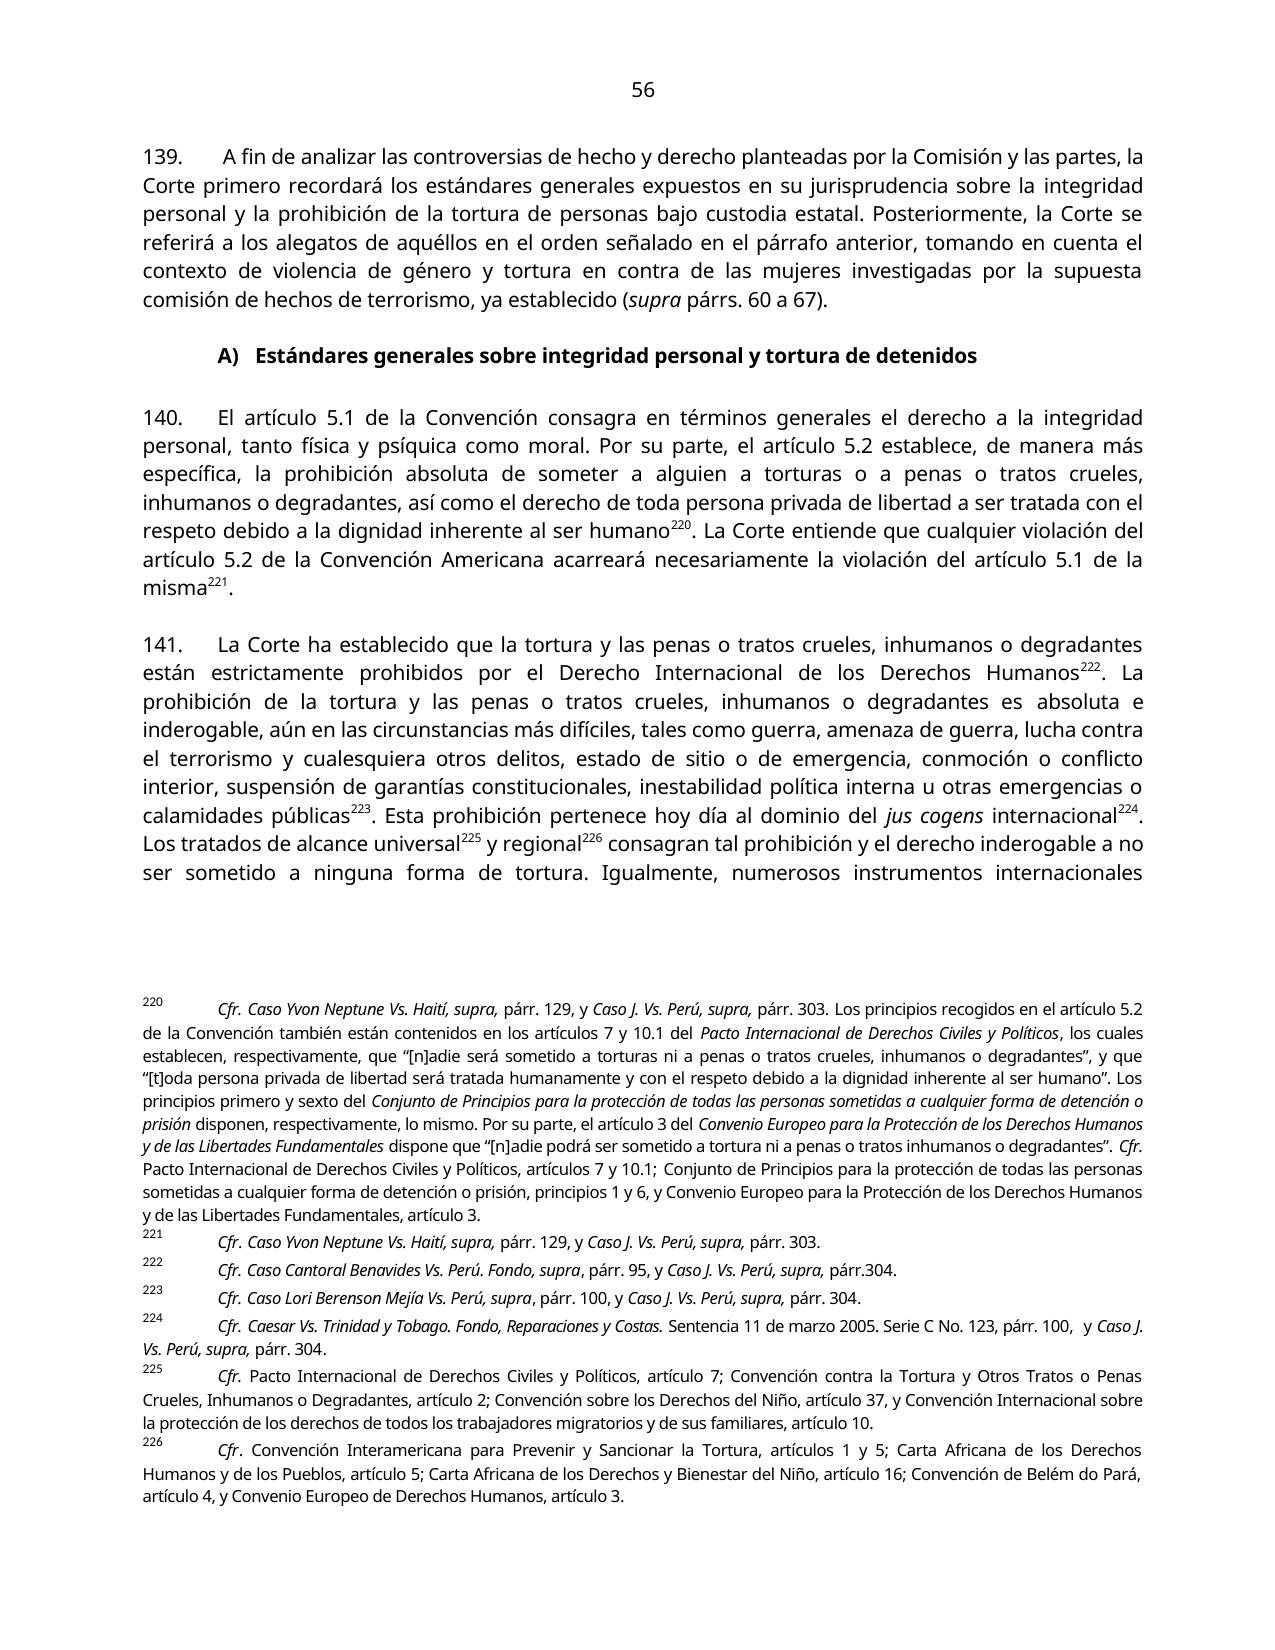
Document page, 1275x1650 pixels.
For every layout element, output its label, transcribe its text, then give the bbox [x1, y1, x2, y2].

subtitle Estándares generales sobre integridad personal y tortura de detenidos [217, 342, 1144, 370]
list El artículo 5.1 de la Convención consagra en términos generales el derecho a la integridad personal, tanto física y psíquica como moral. Por su parte, el artículo 5.2 establece, de manera más específica, la prohibición absoluta de someter a alguien a torturas o a penas o tratos crueles, inhumanos o degradantes, así como el derecho de toda persona privada de libertad a ser tratada con el respeto debido a la dignidad inherente al ser humano. La Corte entiende que cualquier violación del artículo 5.2 de la Convención Americana acarreará necesariamente la violación del artículo 5.1 de la misma. [142, 403, 1144, 602]
list A fin de analizar las controversias de hecho y derecho planteadas por la Comisión y las partes, la Corte primero recordará los estándares generales expuestos en su jurisprudencia sobre la integridad personal y la prohibición de la tortura de personas bajo custodia estatal. Posteriormente, la Corte se referirá a los alegatos de aquéllos en el orden señalado en el párrafo anterior, tomando en cuenta el contexto de violencia de género y tortura en contra de las mujeres investigadas por la supuesta comisión de hechos de terrorismo, ya establecido (supra párrs. 60 a 67). [142, 142, 1144, 313]
list La Corte ha establecido que la tortura y las penas o tratos crueles, inhumanos o degradantes están estrictamente prohibidos por el Derecho Internacional de los Derechos Humanos. La prohibición de la tortura y las penas o tratos crueles, inhumanos o degradantes es absoluta e inderogable, aún en las circunstancias más difíciles, tales como guerra, amenaza de guerra, lucha contra el terrorismo y cualesquiera otros delitos, estado de sitio o de emergencia, conmoción o conflicto interior, suspensión de garantías constitucionales, inestabilidad política interna u otras emergencias o calamidades públicas. Esta prohibición pertenece hoy día al dominio del jus cogens internacional. Los tratados de alcance universal y regional consagran tal prohibición y el derecho inderogable a no ser sometido a ninguna forma de tortura. Igualmente, numerosos instrumentos internacionales consagran ese derecho y reiteran la misma prohibición, incluso bajo el derecho internacional humanitario. [142, 630, 1144, 914]
